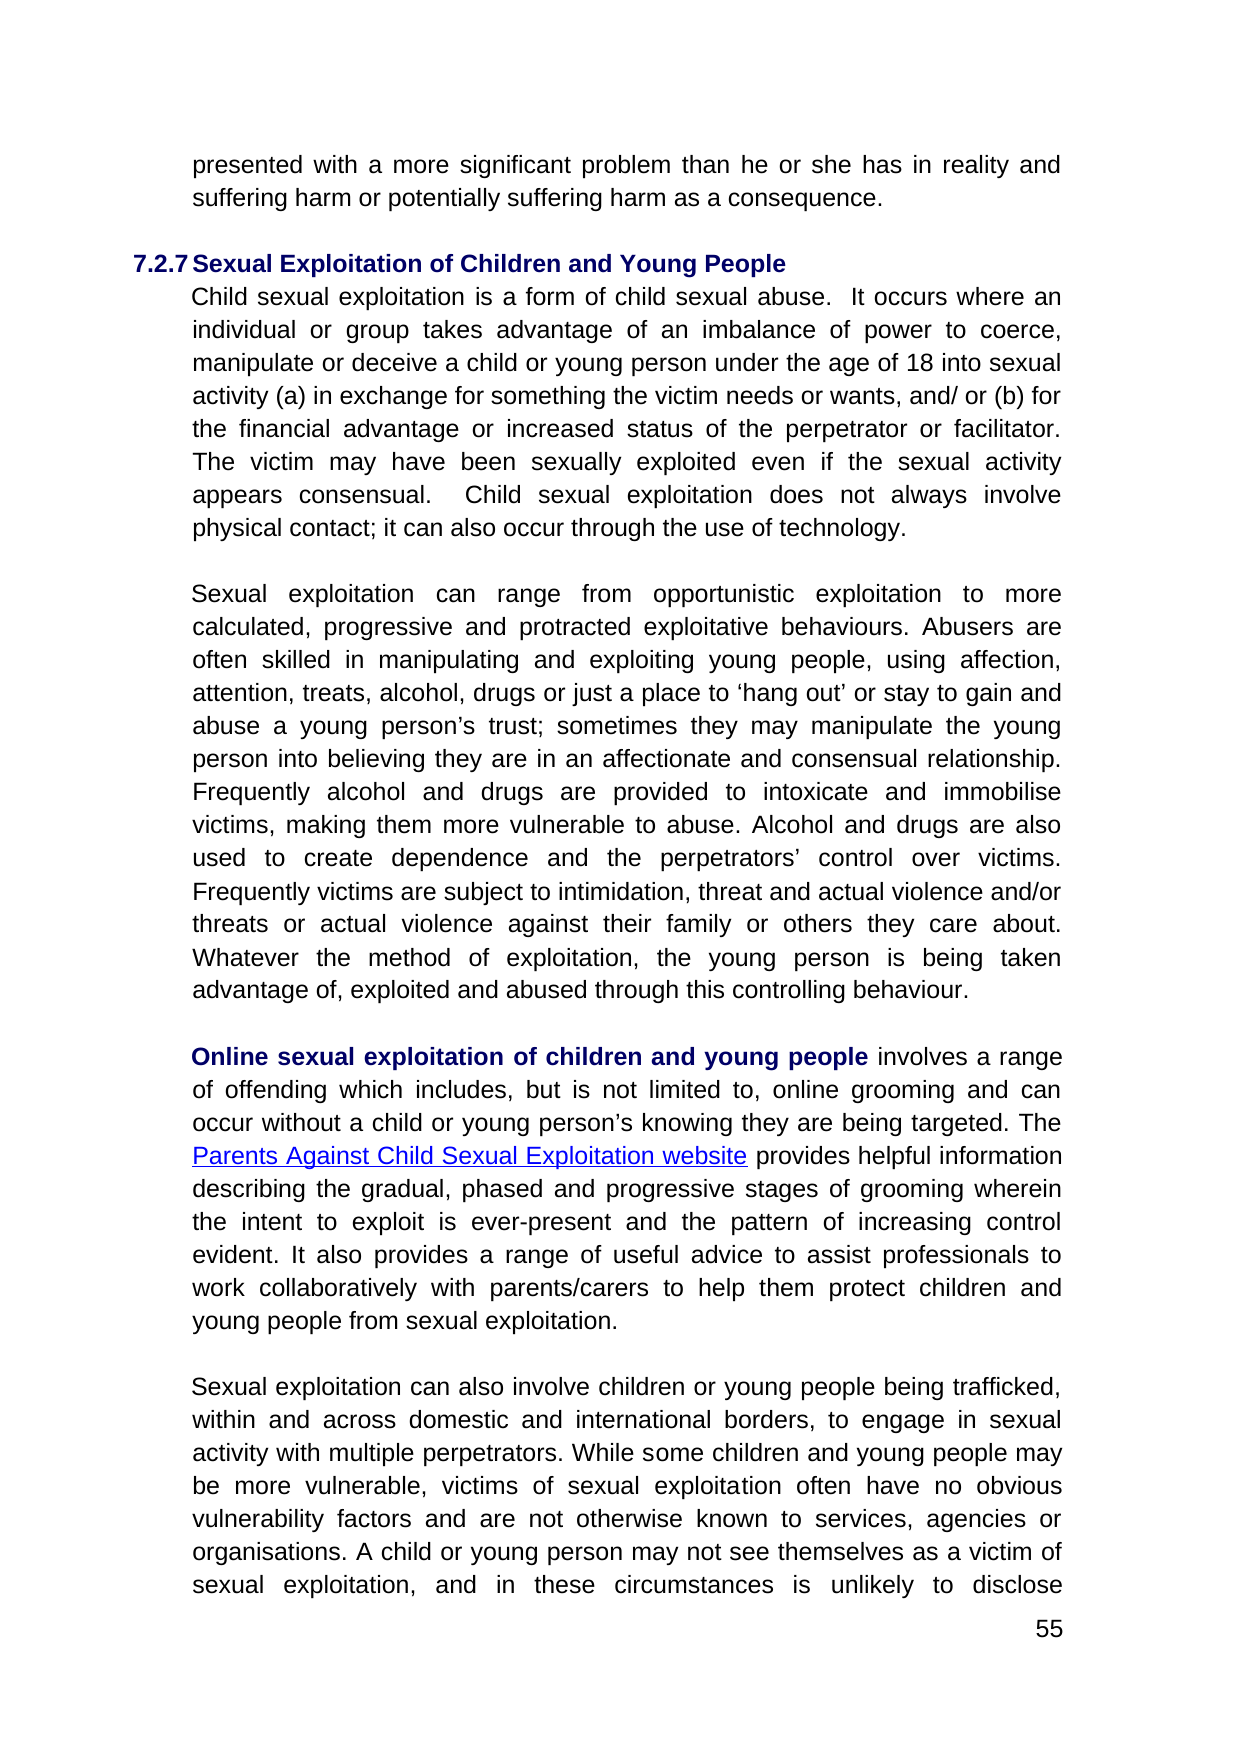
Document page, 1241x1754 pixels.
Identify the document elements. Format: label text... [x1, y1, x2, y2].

text Child sexual exploitation is a form of child sexual abuse. It occurs where an individual or group takes advantage of an imbalance of power to coerce, manipulate or deceive a child or young person under the age of 18 into sexual activity (a) in exchange for something the victim needs or wants, and/ or (b) for the financial advantage or increased status of the perpetrator or facilitator. The victim may have been sexually exploited even if the sexual activity appears consensual. Child sexual exploitation does not always involve physical contact; it can also occur through the use of technology. [191, 282, 1063, 542]
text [192, 150, 1063, 212]
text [191, 1372, 1063, 1599]
text Online sexual exploitation of children and young people involves a range of offending which includes, but is not limited to, online grooming and can occur without a child or young person’s knowing they are being targeted. The Parents Against Child Sexual Exploitation website provides helpful information describing the gradual, phased and progressive stages of grooming wherein the intent to exploit is ever-present and the pattern of increasing control evident. It also provides a range of useful advice to assist professionals to work collaboratively with parents/carers to help them protect children and young people from sexual exploitation. [191, 1042, 1063, 1334]
text Sexual exploitation can range from opportunistic exploitation to more calculated, progressive and protracted exploitative behaviours. Abusers are often skilled in manipulating and exploiting young people, using affection, attention, treats, alcohol, drugs or just a place to ‘hang out’ or stay to gain and abuse a young person’s trust; sometimes they may manipulate the young person into believing they are in an affectionate and consensual relationship. Frequently alcohol and drugs are provided to intoxicate and immobilise victims, making them more vulnerable to abuse. Alcohol and drugs are also used to create dependence and the perpetrators’ control over victims. Frequently victims are subject to intimidation, threat and actual violence and/or threats or actual violence against their family or others they care about. Whatever the method of exploitation, the young person is being taken advantage of, exploited and abused through this controlling behaviour. [191, 579, 1063, 1004]
subtitle 7.2.7 Sexual Exploitation of Children and Young People [133, 249, 1063, 278]
